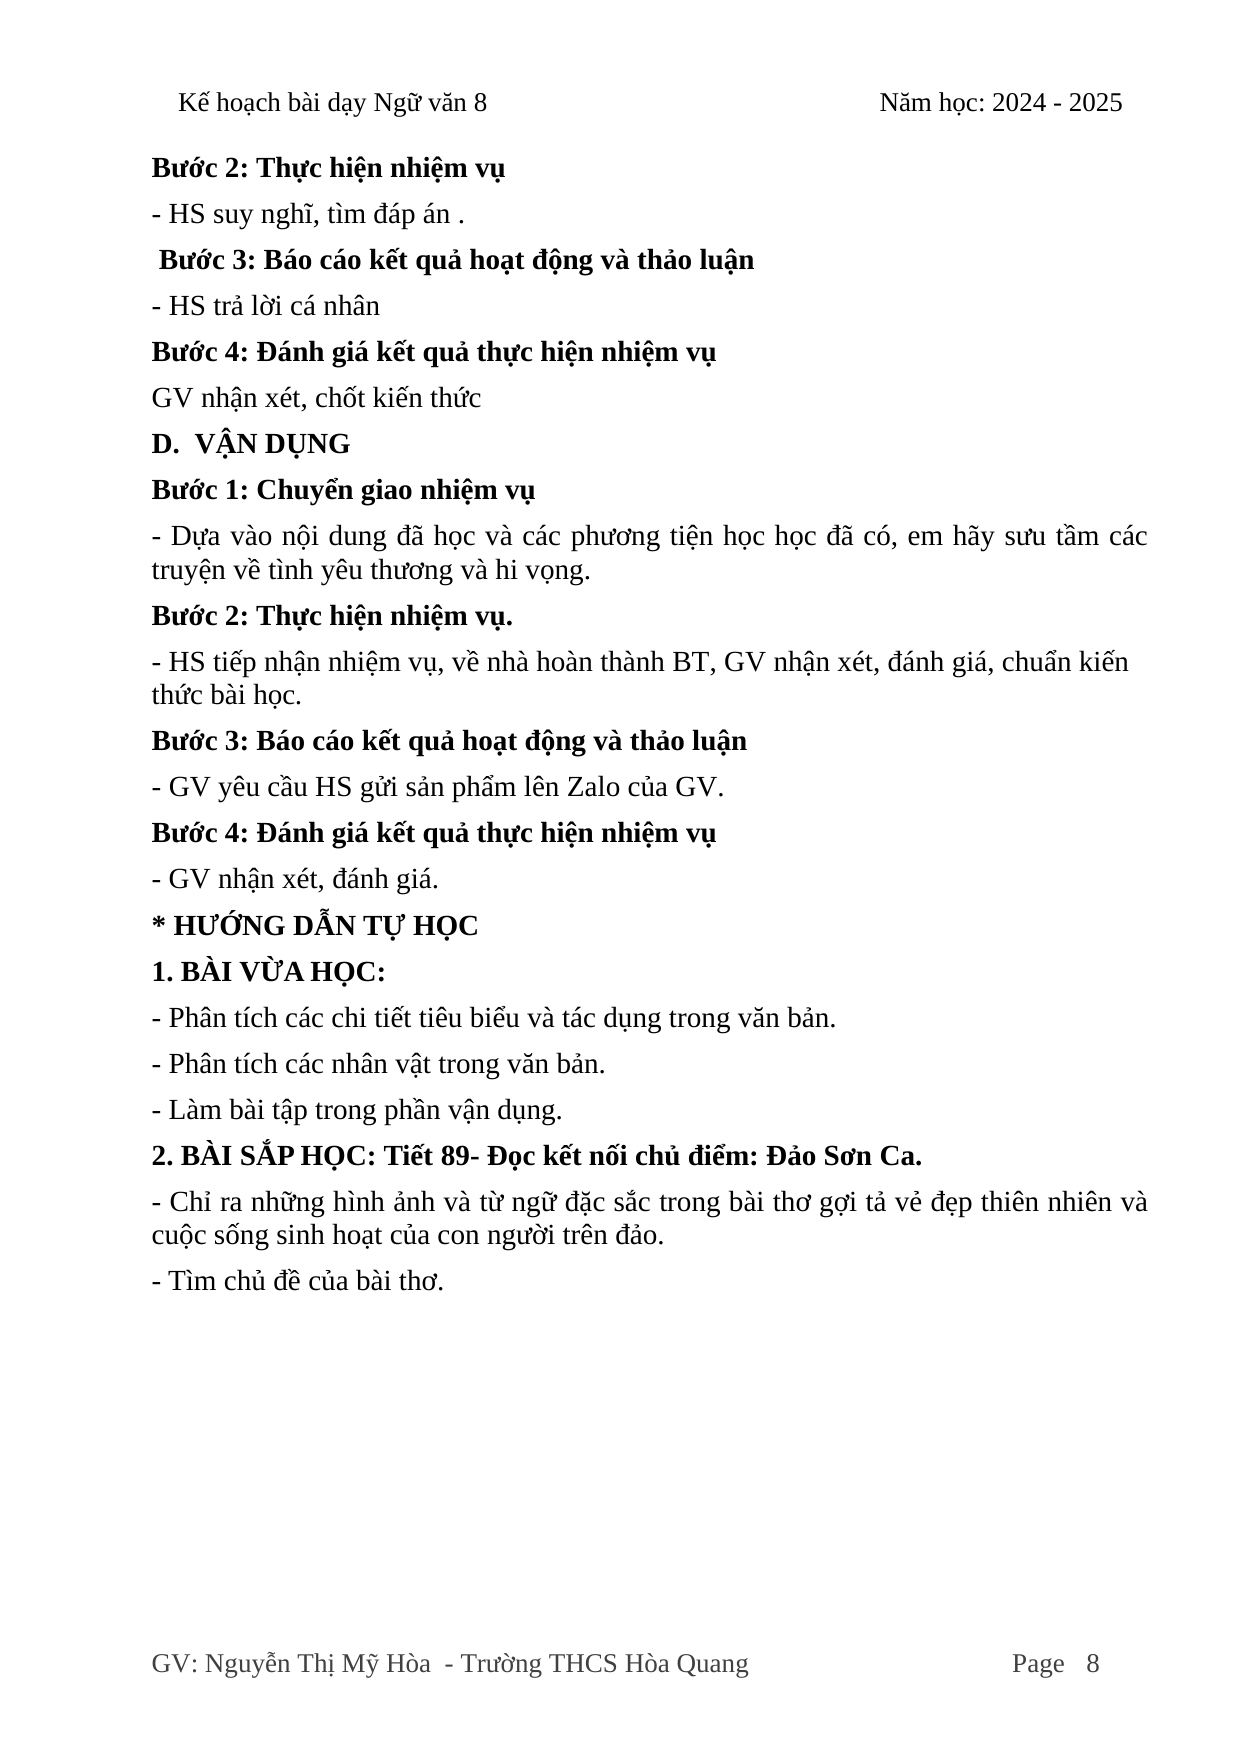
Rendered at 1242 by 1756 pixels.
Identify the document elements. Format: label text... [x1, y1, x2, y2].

text - Tìm chủ đề của bài thơ. [151, 1263, 1150, 1297]
text - HS suy nghĩ, tìm đáp án . [151, 196, 1150, 229]
text * HƯỚNG DẪN TỰ HỌC [151, 908, 1150, 941]
text Bước 2: Thực hiện nhiệm vụ [151, 150, 1145, 183]
text Bước 2: Thực hiện nhiệm vụ. [151, 598, 1145, 631]
text - Dựa vào nội dung đã học và các phương tiện học học đã có, em hãy sưu tầm các truyện về tình yêu thương và hi vọng. [151, 518, 1150, 585]
text - HS tiếp nhận nhiệm vụ, về nhà hoàn thành BT, GV nhận xét, đánh giá, chuẩn kiến thức bài học. [151, 644, 1150, 711]
text Bước 3: Báo cáo kết quả hoạt động và thảo luận [151, 242, 1150, 276]
text D. VẬN DỤNG [151, 426, 1150, 460]
text - GV nhận xét, đánh giá. [151, 862, 1150, 895]
text Bước 1: Chuyển giao nhiệm vụ [151, 472, 1150, 506]
text Bước 4: Đánh giá kết quả thực hiện nhiệm vụ [151, 816, 1150, 849]
text - GV yêu cầu HS gửi sản phẩm lên Zalo của GV. [151, 769, 1150, 803]
text - Chỉ ra những hình ảnh và từ ngữ đặc sắc trong bài thơ gợi tả vẻ đẹp thiên nhiên và cuộc sống sinh hoạt của con người trên đảo. [151, 1184, 1150, 1251]
text - Phân tích các nhân vật trong văn bản. [151, 1046, 1150, 1079]
text GV nhận xét, chốt kiến thức [151, 380, 1150, 414]
text - HS trả lời cá nhân [151, 288, 1150, 322]
text 2. BÀI SẮP HỌC: Tiết 89- Đọc kết nối chủ điểm: Đảo Sơn Ca. [151, 1138, 1150, 1171]
text Bước 3: Báo cáo kết quả hoạt động và thảo luận [151, 723, 1150, 757]
text - Làm bài tập trong phần vận dụng. [151, 1092, 1150, 1125]
text 1. BÀI VỪA HỌC: [151, 954, 1150, 987]
text Bước 4: Đánh giá kết quả thực hiện nhiệm vụ [151, 334, 1150, 368]
text - Phân tích các chi tiết tiêu biểu và tác dụng trong văn bản. [151, 1000, 1150, 1033]
